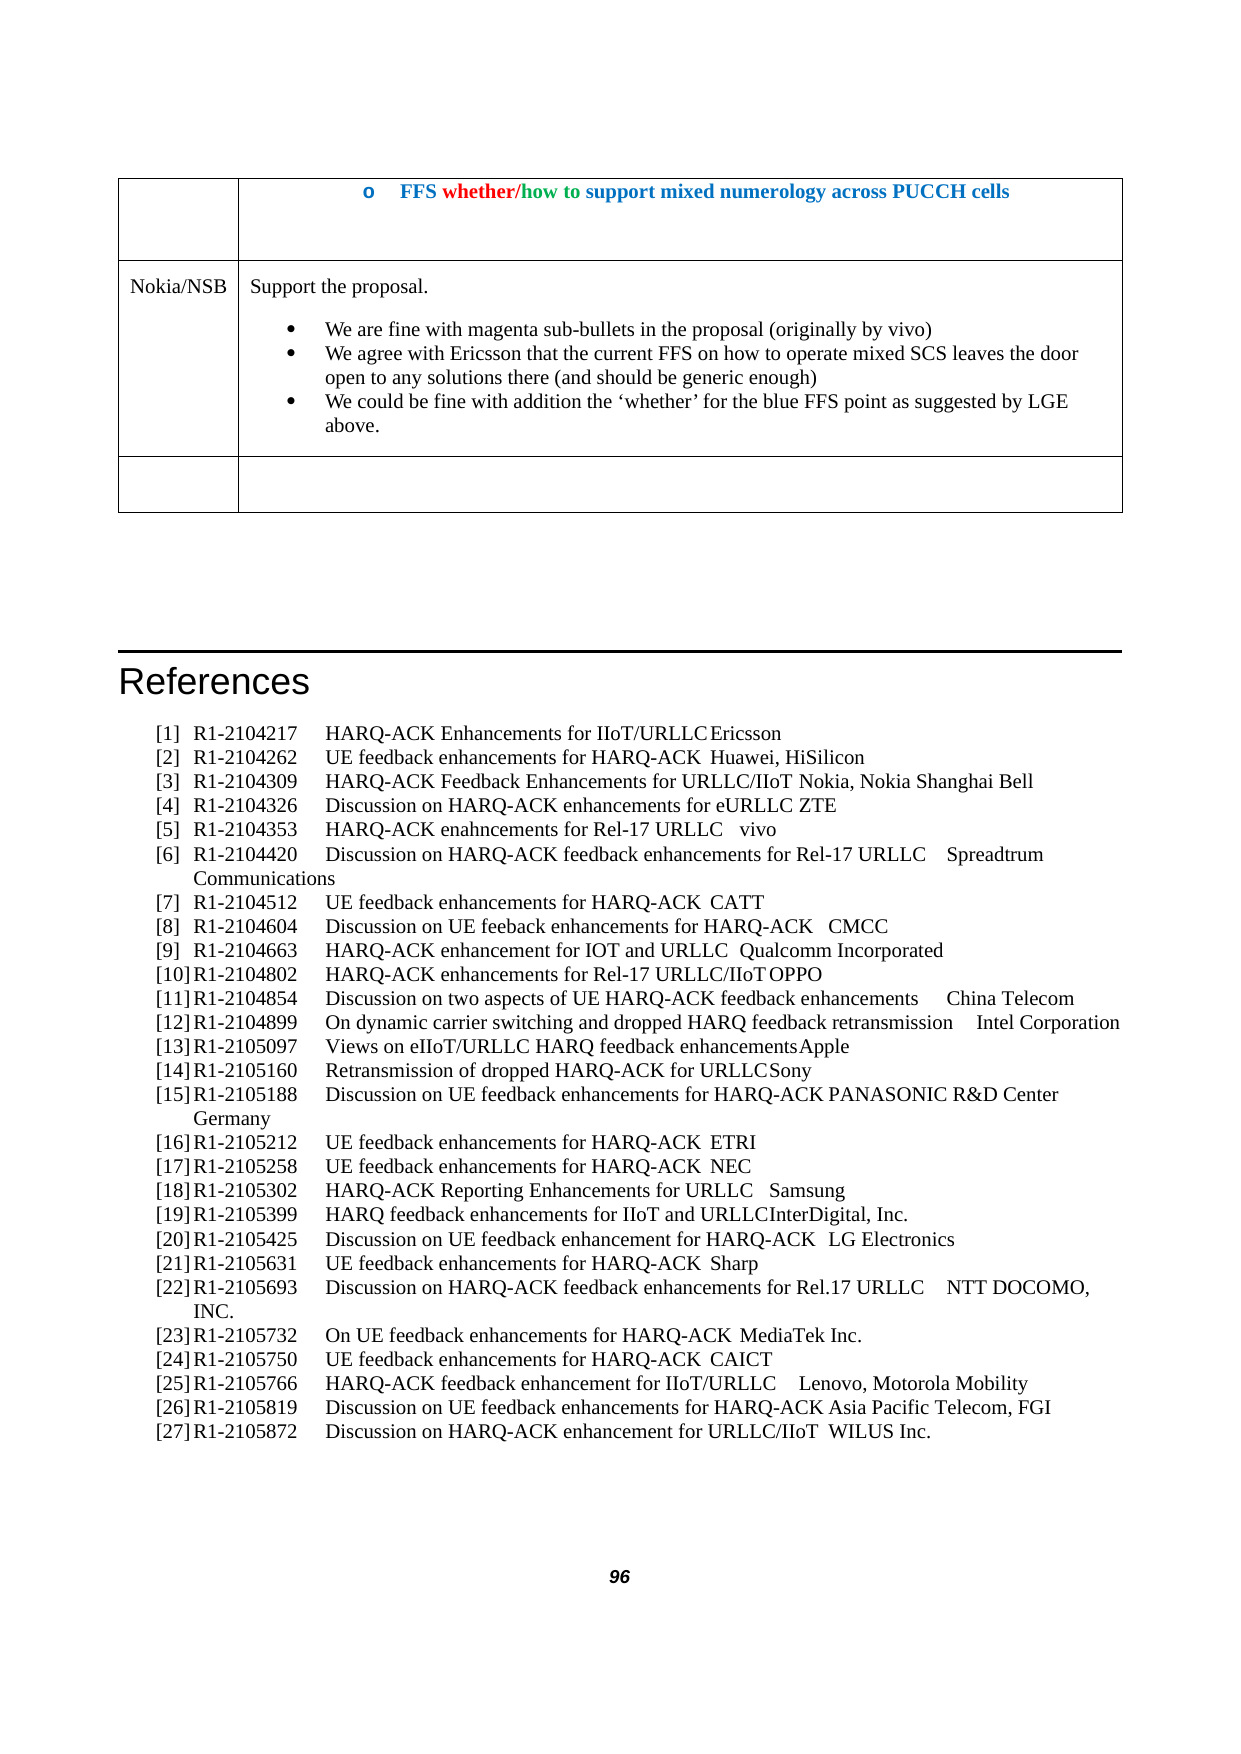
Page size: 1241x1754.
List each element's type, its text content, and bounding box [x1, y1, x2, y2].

list R1-2105258 UE feedback enhancements for HARQ-ACK NEC [156, 1154, 1122, 1178]
list R1-2105399 HARQ feedback enhancements for IIoT and URLLC InterDigital, Inc. [156, 1202, 1122, 1226]
list R1-2104353 HARQ-ACK enahncements for Rel-17 URLLC vivo [156, 817, 1122, 841]
list R1-2105631 UE feedback enhancements for HARQ-ACK Sharp [156, 1251, 1122, 1274]
list R1-2105872 Discussion on HARQ-ACK enhancement for URLLC/IIoT WILUS Inc. [156, 1419, 1122, 1443]
table_cell [239, 457, 1122, 512]
table_cell [119, 457, 238, 512]
list R1-2104854 Discussion on two aspects of UE HARQ-ACK feedback enhancements China Telecom [156, 986, 1122, 1010]
table_cell Nokia/NSB [119, 261, 238, 456]
list R1-2104262 UE feedback enhancements for HARQ-ACK Huawei, HiSilicon [156, 745, 1122, 769]
list R1-2104420 Discussion on HARQ-ACK feedback enhancements for Rel-17 URLLC Spreadtrum Communications [156, 841, 1122, 889]
list R1-2105693 Discussion on HARQ-ACK feedback enhancements for Rel.17 URLLC NTT DOCOMO, INC. [156, 1274, 1122, 1323]
list R1-2105097 Views on eIIoT/URLLC HARQ feedback enhancements Apple [156, 1034, 1122, 1058]
list R1-2104309 HARQ-ACK Feedback Enhancements for URLLC/IIoT Nokia, Nokia Shanghai Bell [156, 769, 1122, 793]
list R1-2105425 Discussion on UE feedback enhancement for HARQ-ACK LG Electronics [156, 1226, 1122, 1251]
table_cell LG [119, 179, 238, 260]
list R1-2104899 On dynamic carrier switching and dropped HARQ feedback retransmission Intel Corporation [156, 1010, 1122, 1034]
list R1-2105819 Discussion on UE feedback enhancements for HARQ-ACK Asia Pacific Telecom, FGI [156, 1395, 1122, 1419]
list R1-2105766 HARQ-ACK feedback enhancement for IIoT/URLLC Lenovo, Motorola Mobility [156, 1371, 1122, 1395]
list R1-2104326 Discussion on HARQ-ACK enhancements for eURLLC ZTE [156, 793, 1122, 817]
list R1-2105188 Discussion on UE feedback enhancements for HARQ-ACK PANASONIC R&D Center Germany [156, 1082, 1122, 1130]
list R1-2104663 HARQ-ACK enhancement for IOT and URLLC Qualcomm Incorporated [156, 938, 1122, 962]
list R1-2104802 HARQ-ACK enhancements for Rel-17 URLLC/IIoT OPPO [156, 962, 1122, 986]
list R1-2104217 HARQ-ACK Enhancements for IIoT/URLLC Ericsson [156, 721, 1122, 745]
subtitle References [118, 653, 1122, 702]
list R1-2104512 UE feedback enhancements for HARQ-ACK CATT [156, 889, 1122, 914]
list R1-2105302 HARQ-ACK Reporting Enhancements for URLLC Samsung [156, 1178, 1122, 1202]
list R1-2105732 On UE feedback enhancements for HARQ-ACK MediaTek Inc. [156, 1323, 1122, 1347]
list R1-2104604 Discussion on UE feeback enhancements for HARQ-ACK CMCC [156, 914, 1122, 938]
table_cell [239, 179, 1122, 260]
list R1-2105160 Retransmission of dropped HARQ-ACK for URLLC Sony [156, 1058, 1122, 1082]
table_cell Support the proposal. We are fine with magenta sub-bullets in the proposal (originally by vivo) We agree with Ericsson that the current FFS on how to operate mixed SCS leaves the door open to any solutions there (and should be generic enough) We could be fine with addition the ‘whether’ for the blue FFS point as suggested by LGE above. [239, 261, 1122, 456]
list R1-2105212 UE feedback enhancements for HARQ-ACK ETRI [156, 1130, 1122, 1154]
list R1-2105750 UE feedback enhancements for HARQ-ACK CAICT [156, 1347, 1122, 1371]
